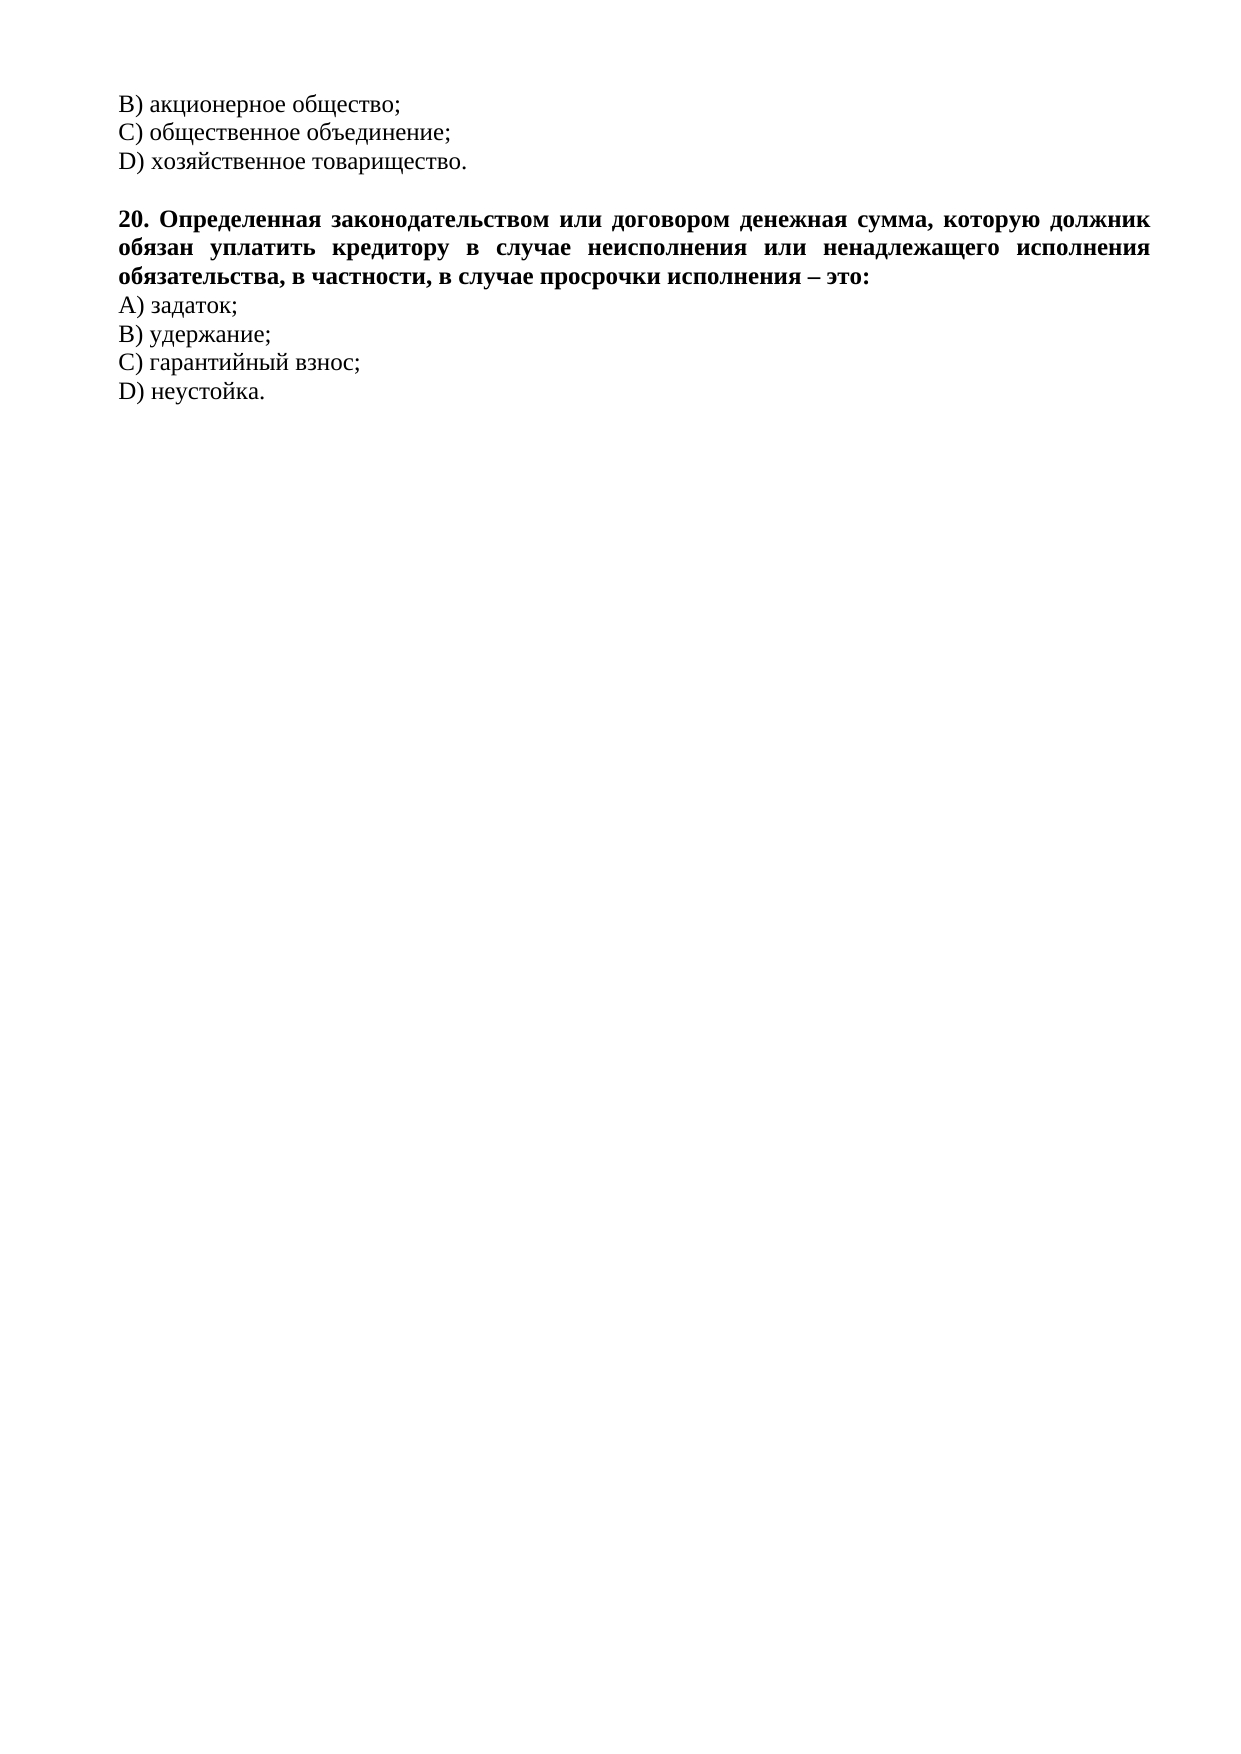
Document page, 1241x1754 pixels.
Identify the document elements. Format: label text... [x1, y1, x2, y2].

text D) неустойка. [118, 376, 1152, 405]
text D) хозяйственное товарищество. [118, 146, 1152, 175]
text C) общественное объединение; [118, 117, 1152, 146]
text B) удержание; [118, 319, 1152, 347]
text 20. Определенная законодательством или договором денежная сумма, которую должник обязан уплатить кредитору в случае неисполнения или ненадлежащего исполнения обязательства, в частности, в случае просрочки исполнения – это: [118, 204, 1152, 290]
text А) задаток; [118, 290, 1152, 319]
text B) акционерное общество; [118, 89, 1152, 117]
text C) гарантийный взнос; [118, 347, 1152, 376]
